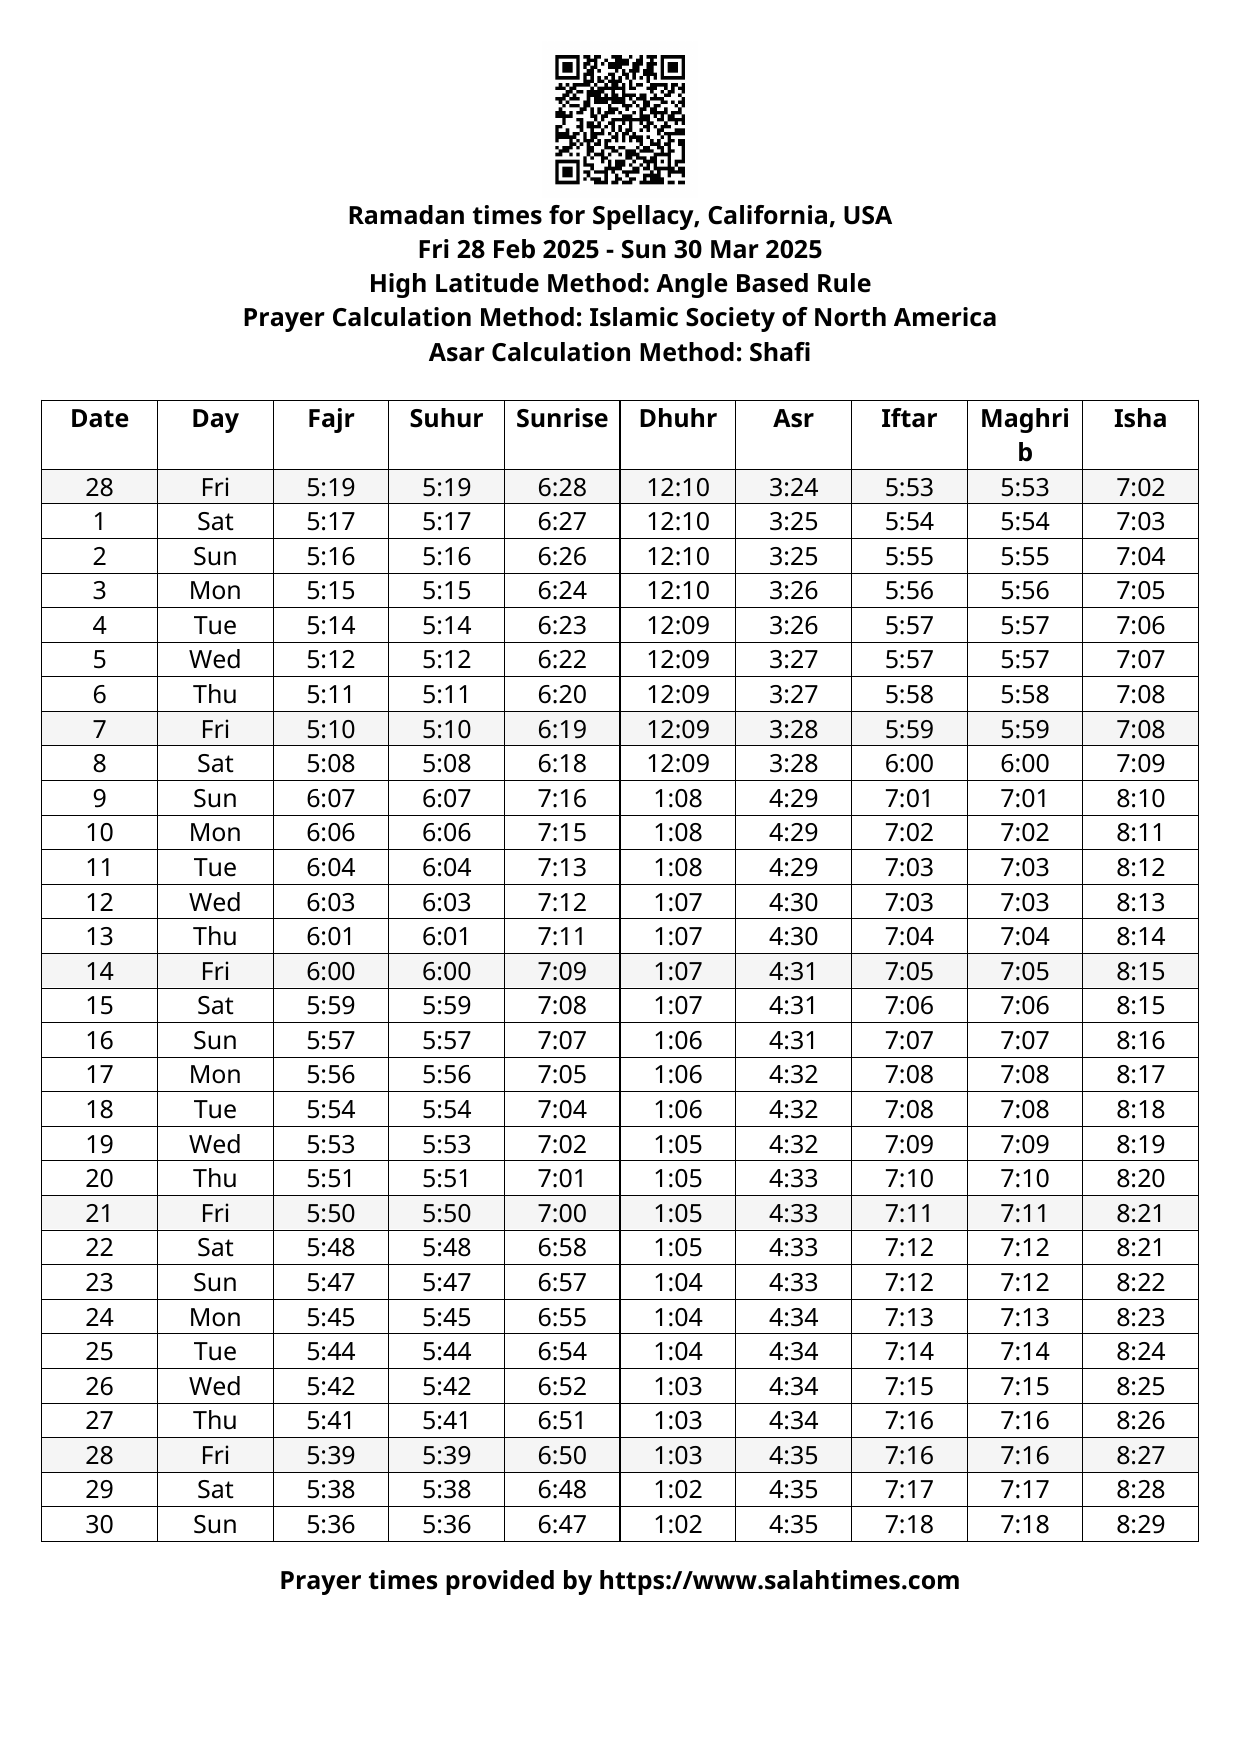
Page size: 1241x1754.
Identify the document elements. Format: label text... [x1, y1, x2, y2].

table_cell 26 [42, 1369, 157, 1402]
table_cell 7:04 [505, 1092, 619, 1126]
table_cell 7:02 [1083, 470, 1198, 503]
table_cell Fri [158, 470, 273, 503]
table_cell 7:03 [1083, 504, 1198, 538]
table_cell 5:36 [274, 1507, 388, 1541]
table_cell 1:08 [621, 816, 735, 849]
table_cell 6:20 [505, 677, 619, 711]
table_cell 5:42 [389, 1369, 504, 1402]
table_cell 7:03 [968, 885, 1082, 918]
table_cell 6:01 [274, 919, 388, 953]
table_cell 7:07 [505, 1023, 619, 1057]
table_cell 4:34 [736, 1404, 851, 1437]
table_cell 6:04 [274, 850, 388, 884]
table_cell 8:27 [1083, 1438, 1198, 1472]
table_cell 7:11 [968, 1196, 1082, 1229]
table_cell Sun [158, 1265, 273, 1299]
table_cell 11 [42, 850, 157, 884]
table_cell 7:09 [968, 1127, 1082, 1160]
table_cell Sat [158, 504, 273, 538]
table_cell 6:18 [505, 746, 619, 780]
table_cell 13 [42, 919, 157, 953]
table_cell Tue [158, 608, 273, 642]
table_cell 19 [42, 1127, 157, 1160]
table_cell 8:28 [1083, 1473, 1198, 1506]
table_cell Mon [158, 816, 273, 849]
table_cell 8:15 [1083, 989, 1198, 1022]
table_cell Sat [158, 989, 273, 1022]
table_cell 7:05 [968, 954, 1082, 987]
table_cell 8:14 [1083, 919, 1198, 953]
table_cell 3:27 [736, 677, 851, 711]
table_cell 8:21 [1083, 1196, 1198, 1229]
text Prayer times provided by https://www.salahtimes.com [42, 1563, 1198, 1597]
table_cell 7:14 [968, 1334, 1082, 1368]
table_cell 6:19 [505, 712, 619, 745]
table_cell 3:25 [736, 539, 851, 572]
table_cell 5:08 [389, 746, 504, 780]
table_cell 7:08 [968, 1058, 1082, 1091]
table_cell 5:58 [968, 677, 1082, 711]
table_cell 7:11 [505, 919, 619, 953]
table_cell 7:02 [852, 816, 967, 849]
table_cell 25 [42, 1334, 157, 1368]
table_cell Sat [158, 1231, 273, 1264]
text Asar Calculation Method: Shafi [42, 334, 1198, 368]
table_cell 7:15 [968, 1369, 1082, 1402]
table_cell 4:33 [736, 1196, 851, 1229]
table_cell 7:13 [505, 850, 619, 884]
table_cell 7:12 [505, 885, 619, 918]
table_cell 6:27 [505, 504, 619, 538]
table_cell 1 [42, 504, 157, 538]
table_cell 1:03 [621, 1438, 735, 1472]
table_cell Tue [158, 850, 273, 884]
table_cell 7 [42, 712, 157, 745]
table_cell 7:05 [505, 1058, 619, 1091]
table_cell 4:32 [736, 1058, 851, 1091]
table_cell Sun [158, 1507, 273, 1541]
table_cell 7:06 [1083, 608, 1198, 642]
table_cell 6:22 [505, 643, 619, 676]
table_cell Sat [158, 746, 273, 780]
table_cell 8:23 [1083, 1300, 1198, 1333]
table_cell 8:20 [1083, 1161, 1198, 1195]
table_cell 3:26 [736, 608, 851, 642]
table_cell 5:15 [274, 574, 388, 607]
table_cell 7:13 [852, 1300, 967, 1333]
table_cell 1:08 [621, 850, 735, 884]
table_cell 6:52 [505, 1369, 619, 1402]
table_cell 4:35 [736, 1507, 851, 1541]
table_cell 7:09 [505, 954, 619, 987]
table_cell 7:00 [505, 1196, 619, 1229]
table_cell 1:08 [621, 781, 735, 814]
table_cell 12:09 [621, 608, 735, 642]
table_cell Thu [158, 677, 273, 711]
table_cell Thu [158, 1161, 273, 1195]
table_cell 3:24 [736, 470, 851, 503]
table_cell 7:08 [852, 1092, 967, 1126]
table_cell 15 [42, 989, 157, 1022]
table_cell 12:09 [621, 643, 735, 676]
table_cell 7:01 [505, 1161, 619, 1195]
table_cell 5:57 [852, 643, 967, 676]
table_cell 8:11 [1083, 816, 1198, 849]
table_cell 6:54 [505, 1334, 619, 1368]
table_cell 6 [42, 677, 157, 711]
table_cell 5:57 [389, 1023, 504, 1057]
table_cell 8:22 [1083, 1265, 1198, 1299]
table_cell Wed [158, 885, 273, 918]
table_cell 12:10 [621, 574, 735, 607]
table_cell 5:10 [274, 712, 388, 745]
table_header Iftar [852, 401, 967, 469]
table_cell 1:02 [621, 1507, 735, 1541]
table_cell 12:10 [621, 470, 735, 503]
table_cell 20 [42, 1161, 157, 1195]
table_cell 5:47 [274, 1265, 388, 1299]
table_cell 1:05 [621, 1196, 735, 1229]
table_cell 5:55 [852, 539, 967, 572]
table_cell 8:19 [1083, 1127, 1198, 1160]
table_cell Thu [158, 919, 273, 953]
table_cell 7:03 [852, 885, 967, 918]
table_cell Wed [158, 643, 273, 676]
table_cell 6:00 [274, 954, 388, 987]
table_cell 6:07 [389, 781, 504, 814]
table_cell 7:04 [1083, 539, 1198, 572]
table_cell 4:33 [736, 1265, 851, 1299]
table_header Sunrise [505, 401, 619, 469]
table_cell 5:39 [274, 1438, 388, 1472]
table_cell 7:16 [505, 781, 619, 814]
table_cell 5:17 [274, 504, 388, 538]
table_cell 8:13 [1083, 885, 1198, 918]
table_cell 7:12 [968, 1231, 1082, 1264]
table_cell 6:07 [274, 781, 388, 814]
table_cell 5:53 [968, 470, 1082, 503]
table_cell Tue [158, 1092, 273, 1126]
table_cell 7:09 [1083, 746, 1198, 780]
table_cell 5:08 [274, 746, 388, 780]
table_cell Fri [158, 712, 273, 745]
table_cell 7:18 [852, 1507, 967, 1541]
table_cell 5:19 [274, 470, 388, 503]
table_cell 7:03 [852, 850, 967, 884]
table_cell 7:10 [968, 1161, 1082, 1195]
table_cell 1:03 [621, 1369, 735, 1402]
table_cell 5:39 [389, 1438, 504, 1472]
table_header Isha [1083, 401, 1198, 469]
table_cell 5:53 [389, 1127, 504, 1160]
table_header Dhuhr [621, 401, 735, 469]
table_cell 28 [42, 1438, 157, 1472]
table_cell 5:56 [274, 1058, 388, 1091]
table_cell 14 [42, 954, 157, 987]
table_cell 3:27 [736, 643, 851, 676]
table_cell 5:45 [389, 1300, 504, 1333]
table_cell 5:57 [968, 643, 1082, 676]
table_cell 8:26 [1083, 1404, 1198, 1437]
table_cell 8:25 [1083, 1369, 1198, 1402]
table_cell 6:28 [505, 470, 619, 503]
table_cell 5:59 [389, 989, 504, 1022]
table_cell 1:07 [621, 954, 735, 987]
table_cell 6:00 [389, 954, 504, 987]
table_header Day [158, 401, 273, 469]
table_cell 8:21 [1083, 1231, 1198, 1264]
table_cell 5:58 [852, 677, 967, 711]
table_cell 8:29 [1083, 1507, 1198, 1541]
table_cell 5:17 [389, 504, 504, 538]
text Fri 28 Feb 2025 - Sun 30 Mar 2025 [42, 232, 1198, 266]
table_cell 6:58 [505, 1231, 619, 1264]
table_cell 5:41 [274, 1404, 388, 1437]
table_cell 7:16 [852, 1404, 967, 1437]
table_cell 28 [42, 470, 157, 503]
table_cell 4:33 [736, 1231, 851, 1264]
table_cell Wed [158, 1127, 273, 1160]
table_cell Sun [158, 539, 273, 572]
table_cell 5:50 [389, 1196, 504, 1229]
picture [542, 41, 699, 198]
table_cell 6:00 [852, 746, 967, 780]
table_cell 4:31 [736, 1023, 851, 1057]
table_cell 6:04 [389, 850, 504, 884]
table_cell 7:10 [852, 1161, 967, 1195]
table_cell 12:10 [621, 539, 735, 572]
table_cell 7:16 [852, 1438, 967, 1472]
table_cell Thu [158, 1404, 273, 1437]
table_cell 7:17 [852, 1473, 967, 1506]
table_cell 7:08 [852, 1058, 967, 1091]
table_cell Fri [158, 954, 273, 987]
table_cell 7:06 [852, 989, 967, 1022]
table_cell 7:03 [968, 850, 1082, 884]
table_cell 4:29 [736, 781, 851, 814]
table_cell 5:19 [389, 470, 504, 503]
table_cell 4:29 [736, 816, 851, 849]
table_cell 5:12 [274, 643, 388, 676]
table_cell 1:04 [621, 1265, 735, 1299]
table_cell 6:51 [505, 1404, 619, 1437]
table_cell 1:02 [621, 1473, 735, 1506]
table_cell 6:01 [389, 919, 504, 953]
text High Latitude Method: Angle Based Rule [42, 266, 1198, 300]
table_cell 7:17 [968, 1473, 1082, 1506]
table_cell 7:08 [1083, 712, 1198, 745]
table_cell 7:07 [968, 1023, 1082, 1057]
table_cell 6:50 [505, 1438, 619, 1472]
table_cell 4:32 [736, 1127, 851, 1160]
table_cell 5:54 [389, 1092, 504, 1126]
table_cell 5:48 [274, 1231, 388, 1264]
table_cell 5:57 [274, 1023, 388, 1057]
table_cell 4:35 [736, 1473, 851, 1506]
table_cell 5:51 [389, 1161, 504, 1195]
table_cell 12 [42, 885, 157, 918]
table_cell 1:07 [621, 919, 735, 953]
table_cell 7:07 [852, 1023, 967, 1057]
table_cell 4:32 [736, 1092, 851, 1126]
table_cell 7:12 [852, 1231, 967, 1264]
table_cell 17 [42, 1058, 157, 1091]
table_cell 4 [42, 608, 157, 642]
table_cell 7:04 [968, 919, 1082, 953]
table_cell 12:09 [621, 746, 735, 780]
table_cell 4:31 [736, 989, 851, 1022]
table_cell 8:17 [1083, 1058, 1198, 1091]
table_cell 5:15 [389, 574, 504, 607]
table_header Asr [736, 401, 851, 469]
table_header Suhur [389, 401, 504, 469]
table_cell 5:16 [274, 539, 388, 572]
table_cell 8:18 [1083, 1092, 1198, 1126]
table_cell Fri [158, 1196, 273, 1229]
table_cell 5:14 [389, 608, 504, 642]
table_cell 5:44 [274, 1334, 388, 1368]
table_cell 8:15 [1083, 954, 1198, 987]
table_cell 12:09 [621, 712, 735, 745]
table_cell 4:31 [736, 954, 851, 987]
table_cell 24 [42, 1300, 157, 1333]
table_cell 4:33 [736, 1161, 851, 1195]
table_cell Mon [158, 1058, 273, 1091]
table_cell 30 [42, 1507, 157, 1541]
table_cell 8 [42, 746, 157, 780]
table_cell 6:26 [505, 539, 619, 572]
table_cell 4:30 [736, 919, 851, 953]
table_cell 8:12 [1083, 850, 1198, 884]
table_cell 7:16 [968, 1438, 1082, 1472]
table_cell 5:47 [389, 1265, 504, 1299]
table_cell 7:09 [852, 1127, 967, 1160]
table_cell 4:30 [736, 885, 851, 918]
table_cell 3:25 [736, 504, 851, 538]
table_cell 5:51 [274, 1161, 388, 1195]
table_cell 4:35 [736, 1438, 851, 1472]
table_cell 2 [42, 539, 157, 572]
table_cell Mon [158, 1300, 273, 1333]
table_cell 5:54 [274, 1092, 388, 1126]
table_header Maghrib [968, 401, 1082, 469]
table_cell Sun [158, 1023, 273, 1057]
table_cell 5:12 [389, 643, 504, 676]
table_cell 4:29 [736, 850, 851, 884]
table_cell 4:34 [736, 1334, 851, 1368]
table_cell 5:57 [852, 608, 967, 642]
table_cell 1:05 [621, 1127, 735, 1160]
table_cell 1:07 [621, 989, 735, 1022]
table_cell 5:59 [274, 989, 388, 1022]
table_cell Sun [158, 781, 273, 814]
table_cell 7:14 [852, 1334, 967, 1368]
table_header Date [42, 401, 157, 469]
table_cell 6:57 [505, 1265, 619, 1299]
table_cell 7:15 [852, 1369, 967, 1402]
table_cell 5 [42, 643, 157, 676]
table_cell 9 [42, 781, 157, 814]
table_cell 7:15 [505, 816, 619, 849]
table_cell 5:48 [389, 1231, 504, 1264]
table_cell 8:10 [1083, 781, 1198, 814]
table_cell Wed [158, 1369, 273, 1402]
table_cell 7:01 [852, 781, 967, 814]
table_cell 3 [42, 574, 157, 607]
table_cell 5:59 [852, 712, 967, 745]
table_cell 6:47 [505, 1507, 619, 1541]
table_cell 5:10 [389, 712, 504, 745]
table_cell 7:18 [968, 1507, 1082, 1541]
table_cell 7:08 [968, 1092, 1082, 1126]
table_cell 10 [42, 816, 157, 849]
table_cell 5:53 [852, 470, 967, 503]
table_cell 6:48 [505, 1473, 619, 1506]
table_cell 6:03 [389, 885, 504, 918]
table_cell 1:04 [621, 1300, 735, 1333]
table_cell 8:24 [1083, 1334, 1198, 1368]
table_cell 7:05 [852, 954, 967, 987]
table_cell 5:14 [274, 608, 388, 642]
table_cell Fri [158, 1438, 273, 1472]
table_cell 18 [42, 1092, 157, 1126]
table_cell 16 [42, 1023, 157, 1057]
table_cell 5:38 [389, 1473, 504, 1506]
table_cell 3:26 [736, 574, 851, 607]
table_cell 29 [42, 1473, 157, 1506]
text Ramadan times for Spellacy, California, USA [42, 198, 1198, 232]
table_cell 5:41 [389, 1404, 504, 1437]
table_cell 22 [42, 1231, 157, 1264]
table_cell 5:42 [274, 1369, 388, 1402]
table_cell 1:05 [621, 1231, 735, 1264]
table_cell 5:59 [968, 712, 1082, 745]
table_cell 4:34 [736, 1300, 851, 1333]
table_cell 7:05 [1083, 574, 1198, 607]
table_cell 1:03 [621, 1404, 735, 1437]
table_cell 6:06 [274, 816, 388, 849]
table_cell 6:24 [505, 574, 619, 607]
text Prayer Calculation Method: Islamic Society of North America [42, 300, 1198, 334]
table_cell 5:11 [274, 677, 388, 711]
table_cell 7:02 [968, 816, 1082, 849]
table_cell 7:02 [505, 1127, 619, 1160]
table_cell 6:55 [505, 1300, 619, 1333]
table_cell 7:04 [852, 919, 967, 953]
table_cell 1:06 [621, 1058, 735, 1091]
table_cell 5:55 [968, 539, 1082, 572]
table_cell 1:05 [621, 1161, 735, 1195]
table_cell Mon [158, 574, 273, 607]
table_cell 7:12 [968, 1265, 1082, 1299]
table_cell 7:08 [1083, 677, 1198, 711]
table_cell 6:06 [389, 816, 504, 849]
table_cell 5:45 [274, 1300, 388, 1333]
table_cell 5:54 [852, 504, 967, 538]
table_cell 27 [42, 1404, 157, 1437]
table_cell 5:16 [389, 539, 504, 572]
table_cell 5:57 [968, 608, 1082, 642]
table_cell 5:38 [274, 1473, 388, 1506]
table_cell 5:36 [389, 1507, 504, 1541]
table_cell Tue [158, 1334, 273, 1368]
table_cell 7:01 [968, 781, 1082, 814]
table_cell 5:56 [389, 1058, 504, 1091]
table_cell 12:10 [621, 504, 735, 538]
table_cell 6:03 [274, 885, 388, 918]
table_cell 6:00 [968, 746, 1082, 780]
table_cell 1:06 [621, 1092, 735, 1126]
table_cell 7:06 [968, 989, 1082, 1022]
table_cell 7:08 [505, 989, 619, 1022]
table_cell 21 [42, 1196, 157, 1229]
table_cell 4:34 [736, 1369, 851, 1402]
table_cell 6:23 [505, 608, 619, 642]
table_cell 12:09 [621, 677, 735, 711]
table_cell Sat [158, 1473, 273, 1506]
table_cell 23 [42, 1265, 157, 1299]
table_cell 7:12 [852, 1265, 967, 1299]
table_cell 7:13 [968, 1300, 1082, 1333]
table_cell 5:11 [389, 677, 504, 711]
table_cell 7:07 [1083, 643, 1198, 676]
table_cell 5:53 [274, 1127, 388, 1160]
table_cell 5:56 [852, 574, 967, 607]
table_cell 8:16 [1083, 1023, 1198, 1057]
table_cell 7:16 [968, 1404, 1082, 1437]
table_cell 7:11 [852, 1196, 967, 1229]
table_cell 5:56 [968, 574, 1082, 607]
table_cell 3:28 [736, 712, 851, 745]
table_cell 5:54 [968, 504, 1082, 538]
table_cell 1:06 [621, 1023, 735, 1057]
table_header Fajr [274, 401, 388, 469]
table_cell 3:28 [736, 746, 851, 780]
table_cell 1:07 [621, 885, 735, 918]
table_cell 5:50 [274, 1196, 388, 1229]
table_cell 5:44 [389, 1334, 504, 1368]
table_cell 1:04 [621, 1334, 735, 1368]
